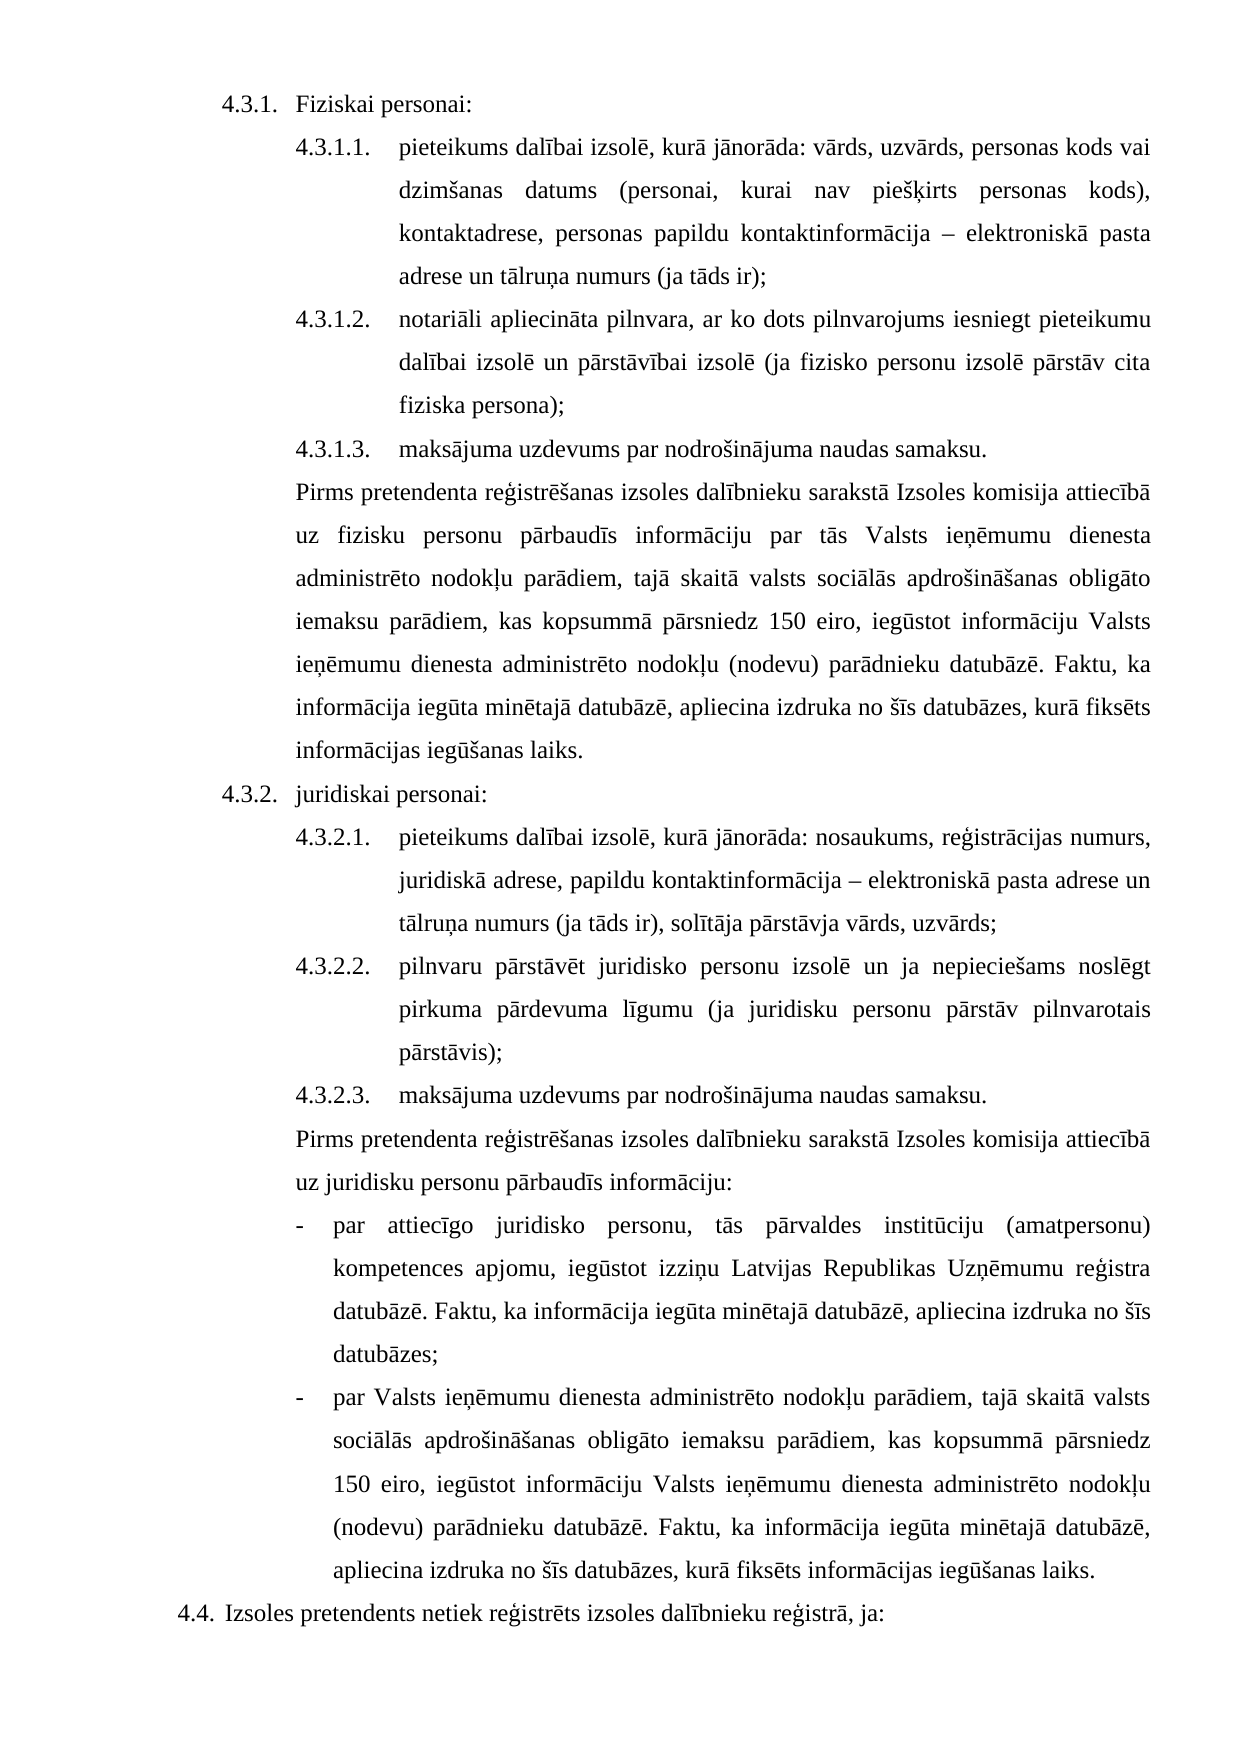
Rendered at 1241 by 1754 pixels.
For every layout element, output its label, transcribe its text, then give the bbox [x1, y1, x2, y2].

list pieteikums dalībai izsolē, kurā jānorāda: vārds, uzvārds, personas kods vai dzimšanas datums (personai, kurai nav piešķirts personas kods), kontaktadrese, personas papildu kontaktinformācija – elektroniskā pasta adrese un tālruņa numurs (ja tāds ir); [295, 132, 1152, 290]
list Fiziskai personai: [222, 89, 1152, 117]
list par attiecīgo juridisko personu, tās pārvaldes institūciju (amatpersonu) kompetences apjomu, iegūstot izziņu Latvijas Republikas Uzņēmumu reģistra datubāzē. Faktu, ka informācija iegūta minētajā datubāzē, apliecina izdruka no šīs datubāzes; [295, 1210, 1152, 1368]
list pieteikums dalībai izsolē, kurā jānorāda: nosaukums, reģistrācijas numurs, juridiskā adrese, papildu kontaktinformācija – elektroniskā pasta adrese un tālruņa numurs (ja tāds ir), solītāja pārstāvja vārds, uzvārds; [295, 822, 1152, 937]
list maksājuma uzdevums par nodrošinājuma naudas samaksu. [295, 434, 1152, 462]
list Izsoles pretendents netiek reģistrēts izsoles dalībnieku reģistrā, ja: [177, 1598, 1152, 1627]
list juridiskai personai: [222, 779, 1152, 807]
text Pirms pretendenta reģistrēšanas izsoles dalībnieku sarakstā Izsoles komisija attiecībā uz fizisku personu pārbaudīs informāciju par tās Valsts ieņēmumu dienesta administrēto nodokļu parādiem, tajā skaitā valsts sociālās apdrošināšanas obligāto iemaksu parādiem, kas kopsummā pārsniedz 150 eiro, iegūstot informāciju Valsts ieņēmumu dienesta administrēto nodokļu (nodevu) parādnieku datubāzē. Faktu, ka informācija iegūta minētajā datubāzē, apliecina izdruka no šīs datubāzes, kurā fiksēts informācijas iegūšanas laiks. [295, 477, 1152, 764]
list maksājuma uzdevums par nodrošinājuma naudas samaksu. [295, 1081, 1152, 1109]
text Pirms pretendenta reģistrēšanas izsoles dalībnieku sarakstā Izsoles komisija attiecībā uz juridisku personu pārbaudīs informāciju: [295, 1124, 1152, 1196]
list par Valsts ieņēmumu dienesta administrēto nodokļu parādiem, tajā skaitā valsts sociālās apdrošināšanas obligāto iemaksu parādiem, kas kopsummā pārsniedz 150 eiro, iegūstot informāciju Valsts ieņēmumu dienesta administrēto nodokļu (nodevu) parādnieku datubāzē. Faktu, ka informācija iegūta minētajā datubāzē, apliecina izdruka no šīs datubāzes, kurā fiksēts informācijas iegūšanas laiks. [295, 1382, 1152, 1584]
list pilnvaru pārstāvēt juridisko personu izsolē un ja nepieciešams noslēgt pirkuma pārdevuma līgumu (ja juridisku personu pārstāv pilnvarotais pārstāvis); [295, 951, 1152, 1066]
list notariāli apliecināta pilnvara, ar ko dots pilnvarojums iesniegt pieteikumu dalībai izsolē un pārstāvībai izsolē (ja fizisko personu izsolē pārstāv cita fiziska persona); [295, 304, 1152, 419]
